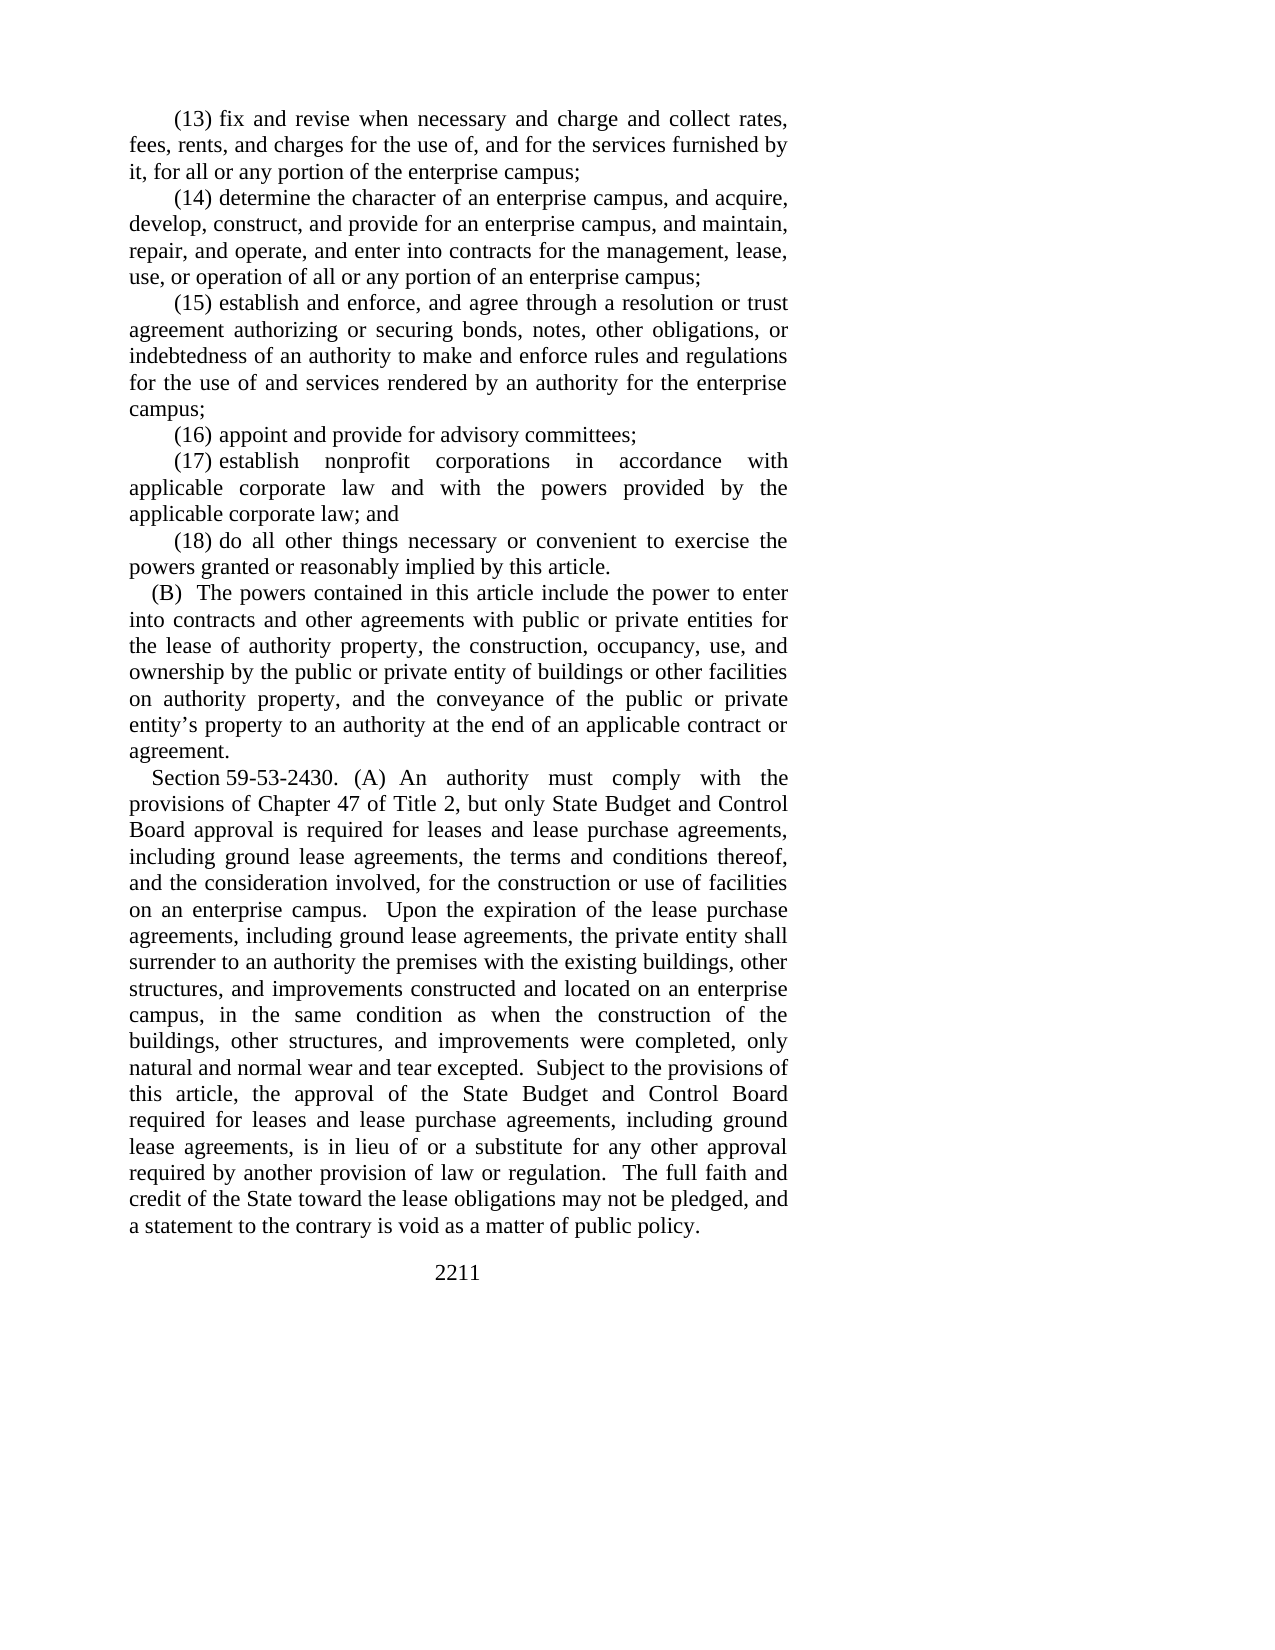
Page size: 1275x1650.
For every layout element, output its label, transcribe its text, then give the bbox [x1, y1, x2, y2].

text (15) establish and enforce, and agree through a resolution or trust agreement authorizing or securing bonds, notes, other obligations, or indebtedness of an authority to make and enforce rules and regulations for the use of and services rendered by an authority for the enterprise campus; [129, 289, 789, 421]
text (16) appoint and provide for advisory committees; [129, 421, 789, 448]
text (13) fix and revise when necessary and charge and collect rates, fees, rents, and charges for the use of, and for the services furnished by it, for all or any portion of the enterprise campus; [129, 105, 789, 184]
text Section 59-53-2430. (A) An authority must comply with the provisions of Chapter 47 of Title 2, but only State Budget and Control Board approval is required for leases and lease purchase agreements, including ground lease agreements, the terms and conditions thereof, and the consideration involved, for the construction or use of facilities on an enterprise campus. Upon the expiration of the lease purchase agreements, including ground lease agreements, the private entity shall surrender to an authority the premises with the existing buildings, other structures, and improvements constructed and located on an enterprise campus, in the same condition as when the construction of the buildings, other structures, and improvements were completed, only natural and normal wear and tear excepted. Subject to the provisions of this article, the approval of the State Budget and Control Board required for leases and lease purchase agreements, including ground lease agreements, is in lieu of or a substitute for any other approval required by another provision of law or regulation. The full faith and credit of the State toward the lease obligations may not be pledged, and a statement to the contrary is void as a matter of public policy. [129, 764, 789, 1238]
text (14) determine the character of an enterprise campus, and acquire, develop, construct, and provide for an enterprise campus, and maintain, repair, and operate, and enter into contracts for the management, lease, use, or operation of all or any portion of an enterprise campus; [129, 184, 789, 289]
text (B) The powers contained in this article include the power to enter into contracts and other agreements with public or private entities for the lease of authority property, the construction, occupancy, use, and ownership by the public or private entity of buildings or other facilities on authority property, and the conveyance of the public or private entity’s property to an authority at the end of an applicable contract or agreement. [129, 579, 789, 764]
text (18) do all other things necessary or convenient to exercise the powers granted or reasonably implied by this article. [129, 527, 789, 579]
text (17) establish nonprofit corporations in accordance with applicable corporate law and with the powers provided by the applicable corporate law; and [129, 448, 789, 527]
